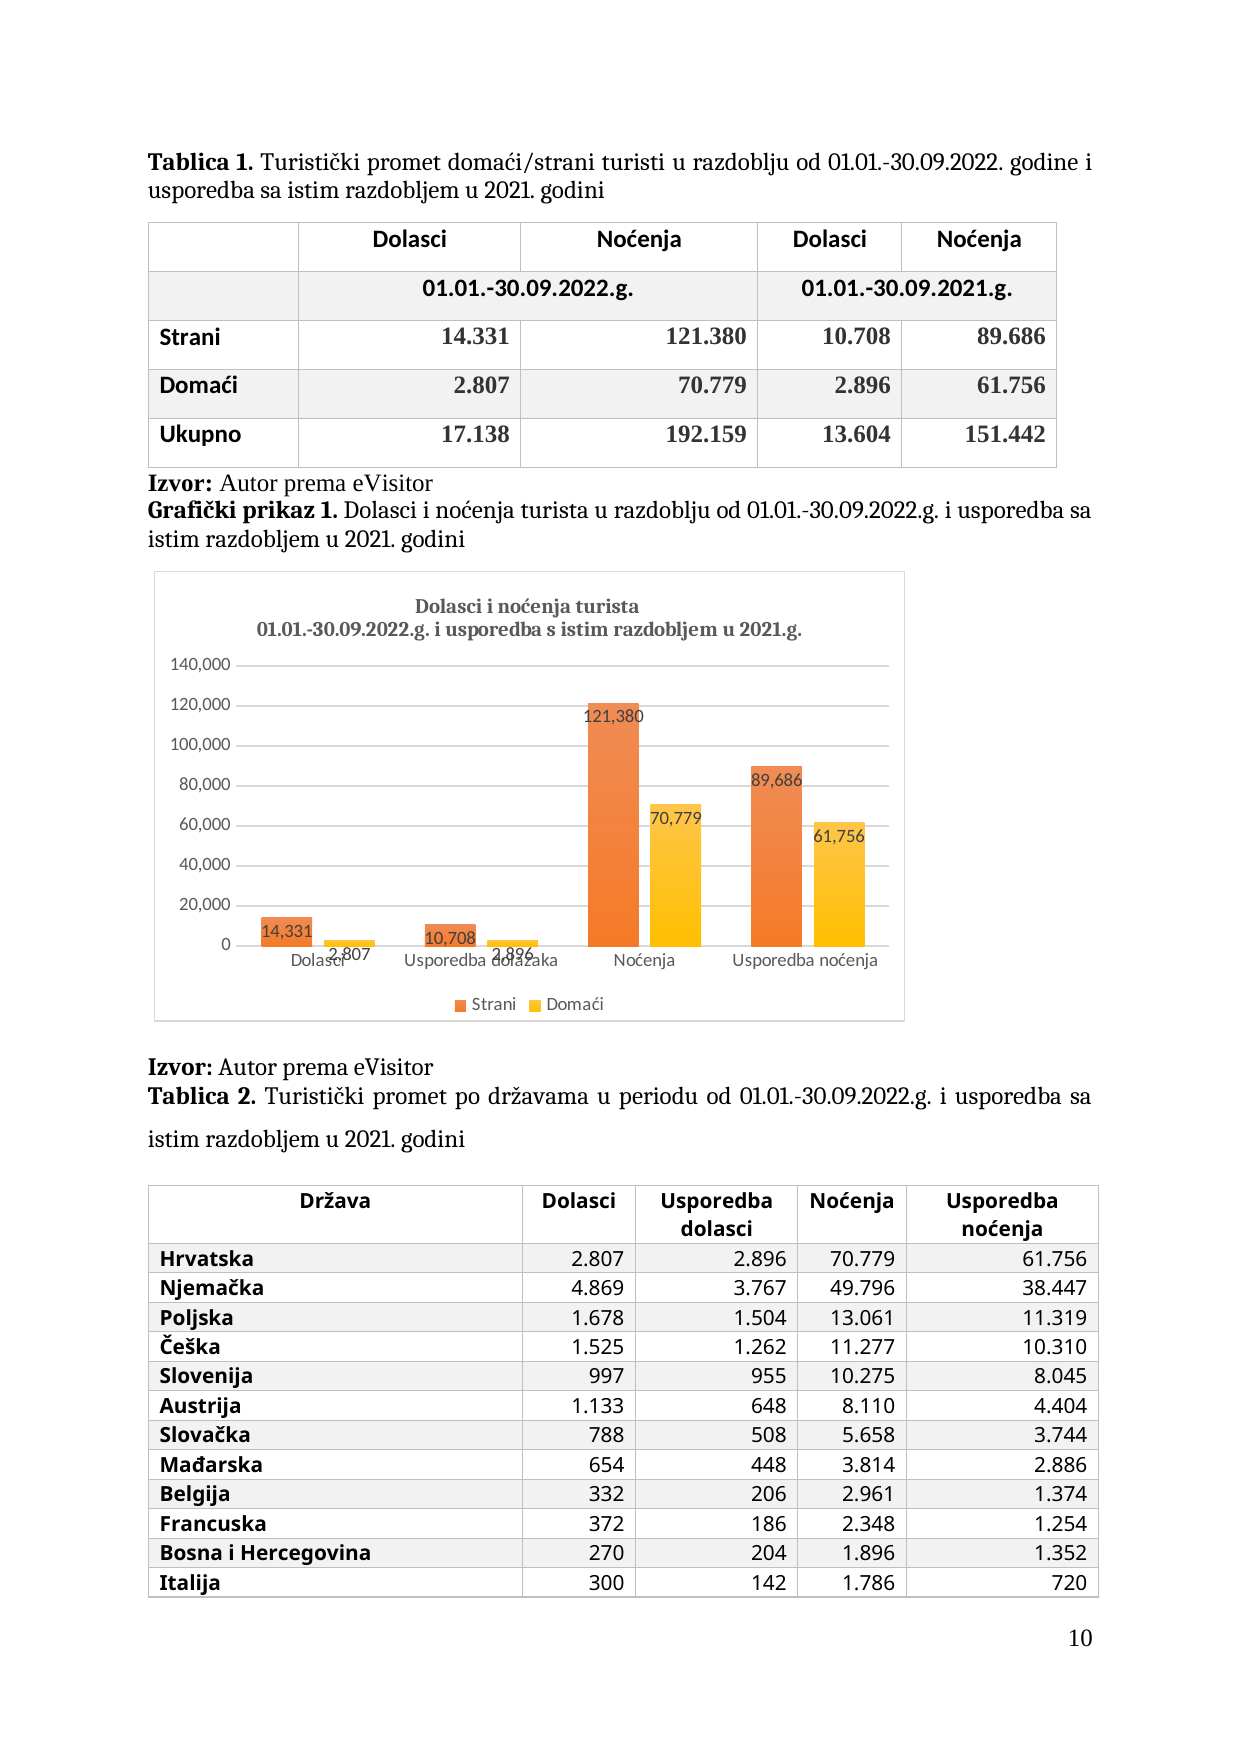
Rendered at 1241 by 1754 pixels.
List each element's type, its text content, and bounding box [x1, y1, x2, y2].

table_cell 372 [523, 1509, 635, 1537]
table_cell 13.061 [798, 1303, 906, 1331]
table_cell 13.604 [758, 419, 901, 467]
table_cell 788 [523, 1421, 635, 1449]
table_header Usporedba noćenja [907, 1186, 1098, 1243]
table_cell 3.744 [907, 1421, 1098, 1449]
table_header Noćenja [521, 223, 757, 271]
table_cell 61.756 [907, 1244, 1098, 1272]
table_cell 186 [636, 1509, 797, 1537]
table_cell 89.686 [902, 321, 1056, 369]
table_cell Strani [149, 321, 298, 369]
table_cell [149, 272, 298, 320]
table_cell 204 [636, 1539, 797, 1567]
table_cell 38.447 [907, 1273, 1098, 1302]
text Tablica 1. Turistički promet domaći/strani turisti u razdoblju od 01.01.-30.09.2022. godine i usporedba sa istim razdobljem u 2021. godini [148, 148, 1093, 205]
table_cell 1.678 [523, 1303, 635, 1331]
table_cell 11.319 [907, 1303, 1098, 1331]
table_cell Ukupno [149, 419, 298, 467]
table_header Noćenja [902, 223, 1056, 271]
table_cell Francuska [149, 1509, 522, 1537]
table_cell 1.262 [636, 1332, 797, 1361]
table_cell 49.796 [798, 1273, 906, 1302]
table_cell 5.658 [798, 1421, 906, 1449]
table_cell 2.896 [636, 1244, 797, 1272]
table_cell 2.348 [798, 1509, 906, 1537]
table_cell Bosna i Hercegovina [149, 1539, 522, 1567]
table_cell 270 [523, 1539, 635, 1567]
table_cell 1.133 [523, 1391, 635, 1419]
table_cell 151.442 [902, 419, 1056, 467]
table_cell Austrija [149, 1391, 522, 1419]
table_header Usporedba dolasci [636, 1186, 797, 1243]
table_cell 192.159 [521, 419, 757, 467]
table_cell 2.807 [299, 370, 520, 418]
table_cell 70.779 [521, 370, 757, 418]
table_cell 11.277 [798, 1332, 906, 1361]
table_header Dolasci [523, 1186, 635, 1243]
table_cell 654 [523, 1450, 635, 1478]
table_cell 17.138 [299, 419, 520, 467]
table_header Dolasci [299, 223, 520, 271]
table_cell 14.331 [299, 321, 520, 369]
table_header [149, 223, 298, 271]
text Izvor: Autor prema eVisitor [148, 1053, 1093, 1082]
table_cell 300 [523, 1568, 635, 1596]
table_cell 648 [636, 1391, 797, 1419]
table_cell Slovenija [149, 1362, 522, 1390]
table_cell 61.756 [902, 370, 1056, 418]
table_cell Slovačka [149, 1421, 522, 1449]
table_cell 1.896 [798, 1539, 906, 1567]
table_cell Njemačka [149, 1273, 522, 1302]
table_cell Domaći [149, 370, 298, 418]
table_cell 2.961 [798, 1480, 906, 1508]
text Izvor: Autor prema eVisitor [148, 468, 1093, 496]
table_cell Hrvatska [149, 1244, 522, 1272]
table_cell 1.254 [907, 1509, 1098, 1537]
table_cell 720 [907, 1568, 1098, 1596]
table_cell 1.374 [907, 1480, 1098, 1508]
table_cell 1.786 [798, 1568, 906, 1596]
table_cell 1.352 [907, 1539, 1098, 1567]
table_cell 4.869 [523, 1273, 635, 1302]
table_cell Poljska [149, 1303, 522, 1331]
table_cell 121.380 [521, 321, 757, 369]
table_cell 997 [523, 1362, 635, 1390]
table_cell Belgija [149, 1480, 522, 1508]
table_cell Italija [149, 1568, 522, 1596]
table_cell 10.310 [907, 1332, 1098, 1361]
table_cell 3.814 [798, 1450, 906, 1478]
table_header Noćenja [798, 1186, 906, 1243]
table_header Država [149, 1186, 522, 1243]
text Tablica 2. Turistički promet po državama u periodu od 01.01.-30.09.2022.g. i usporedba sa istim razdobljem u 2021. godini [148, 1082, 1093, 1154]
table_cell 1.525 [523, 1332, 635, 1361]
table_cell 2.807 [523, 1244, 635, 1272]
table_header Dolasci [758, 223, 901, 271]
text Grafički prikaz 1. Dolasci i noćenja turista u razdoblju od 01.01.-30.09.2022.g. i usporedba sa istim razdobljem u 2021. godini [148, 496, 1093, 554]
table_cell 2.896 [758, 370, 901, 418]
table_cell 955 [636, 1362, 797, 1390]
table_cell 70.779 [798, 1244, 906, 1272]
table_cell 1.504 [636, 1303, 797, 1331]
table_cell 332 [523, 1480, 635, 1508]
table_cell 8.045 [907, 1362, 1098, 1390]
table_cell Mađarska [149, 1450, 522, 1478]
table_cell 01.01.-30.09.2022.g. [299, 272, 757, 320]
table_cell 8.110 [798, 1391, 906, 1419]
table_cell 01.01.-30.09.2021.g. [758, 272, 1056, 320]
table_cell 4.404 [907, 1391, 1098, 1419]
table_cell 10.275 [798, 1362, 906, 1390]
table_cell 3.767 [636, 1273, 797, 1302]
table_cell 2.886 [907, 1450, 1098, 1478]
table_cell 448 [636, 1450, 797, 1478]
table_cell 508 [636, 1421, 797, 1449]
table_cell 10.708 [758, 321, 901, 369]
table_cell Češka [149, 1332, 522, 1361]
table_cell 206 [636, 1480, 797, 1508]
table_cell 142 [636, 1568, 797, 1596]
